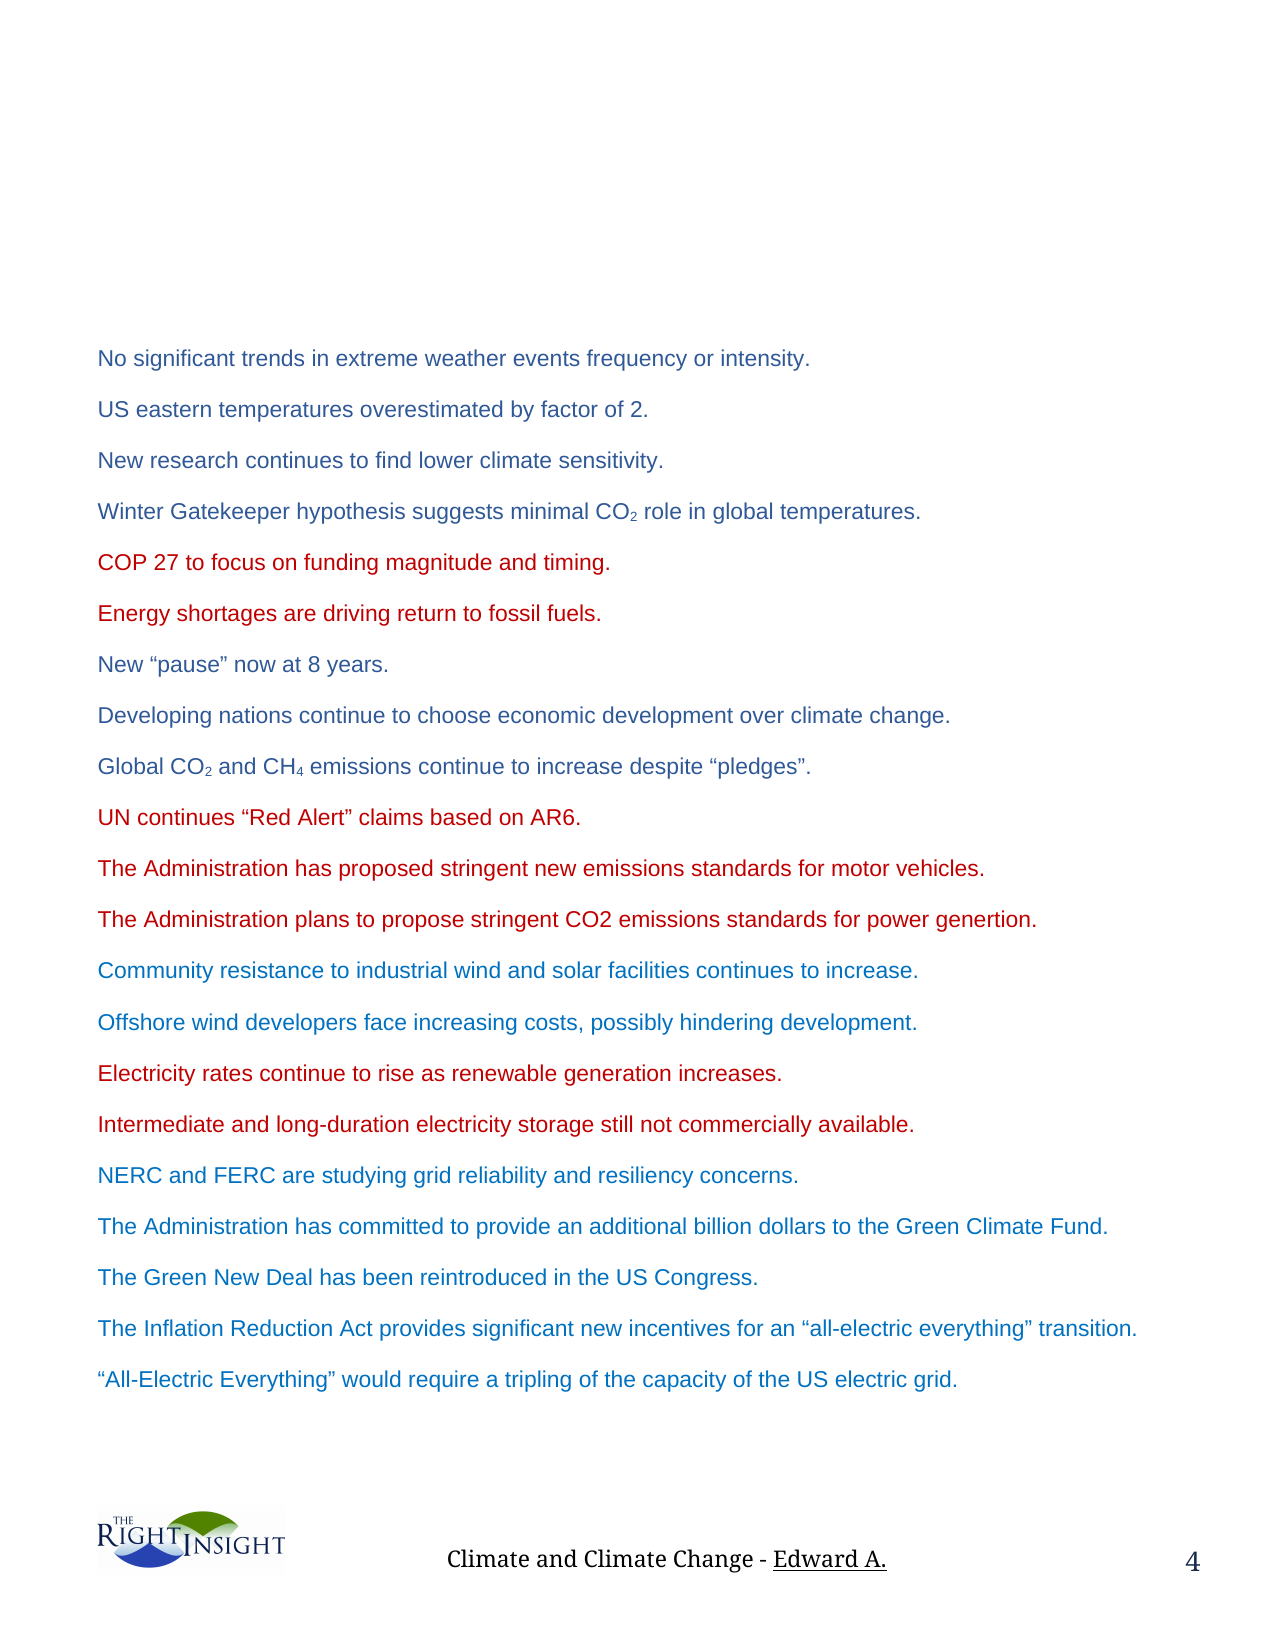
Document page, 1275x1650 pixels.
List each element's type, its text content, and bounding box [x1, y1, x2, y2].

text The Inflation Reduction Act provides significant new incentives for an “all-electric everything” transition. [97, 1315, 1177, 1341]
text No significant trends in extreme weather events frequency or intensity. [97, 345, 1177, 371]
text Electricity rates continue to rise as renewable generation increases. [97, 1059, 1177, 1086]
text Intermediate and long-duration electricity storage still not commercially available. [97, 1111, 1177, 1137]
text New “pause” now at 8 years. [97, 651, 1177, 678]
text Global CO2 and CH4 emissions continue to increase despite “pledges”. [97, 753, 1177, 780]
text UN continues “Red Alert” claims based on AR6. [97, 804, 1177, 831]
text COP 27 to focus on funding magnitude and timing. [97, 549, 1177, 576]
text Offshore wind developers face increasing costs, possibly hindering development. [97, 1008, 1177, 1035]
text The Administration has proposed stringent new emissions standards for motor vehicles. [97, 855, 1177, 882]
text US eastern temperatures overestimated by factor of 2. [97, 396, 1177, 422]
text The Green New Deal has been reintroduced in the US Congress. [97, 1264, 1177, 1290]
picture [97, 1504, 285, 1575]
text “All-Electric Everything” would require a tripling of the capacity of the US electric grid. [97, 1366, 1177, 1392]
text The Administration plans to propose stringent CO2 emissions standards for power genertion. [97, 906, 1177, 933]
text Community resistance to industrial wind and solar facilities continues to increase. [97, 957, 1177, 984]
text Developing nations continue to choose economic development over climate change. [97, 702, 1177, 729]
text NERC and FERC are studying grid reliability and resiliency concerns. [97, 1162, 1177, 1188]
text Winter Gatekeeper hypothesis suggests minimal CO2 role in global temperatures. [97, 498, 1177, 524]
text The Administration has committed to provide an additional billion dollars to the Green Climate Fund. [97, 1213, 1177, 1239]
text New research continues to find lower climate sensitivity. [97, 447, 1177, 473]
text Energy shortages are driving return to fossil fuels. [97, 600, 1177, 627]
